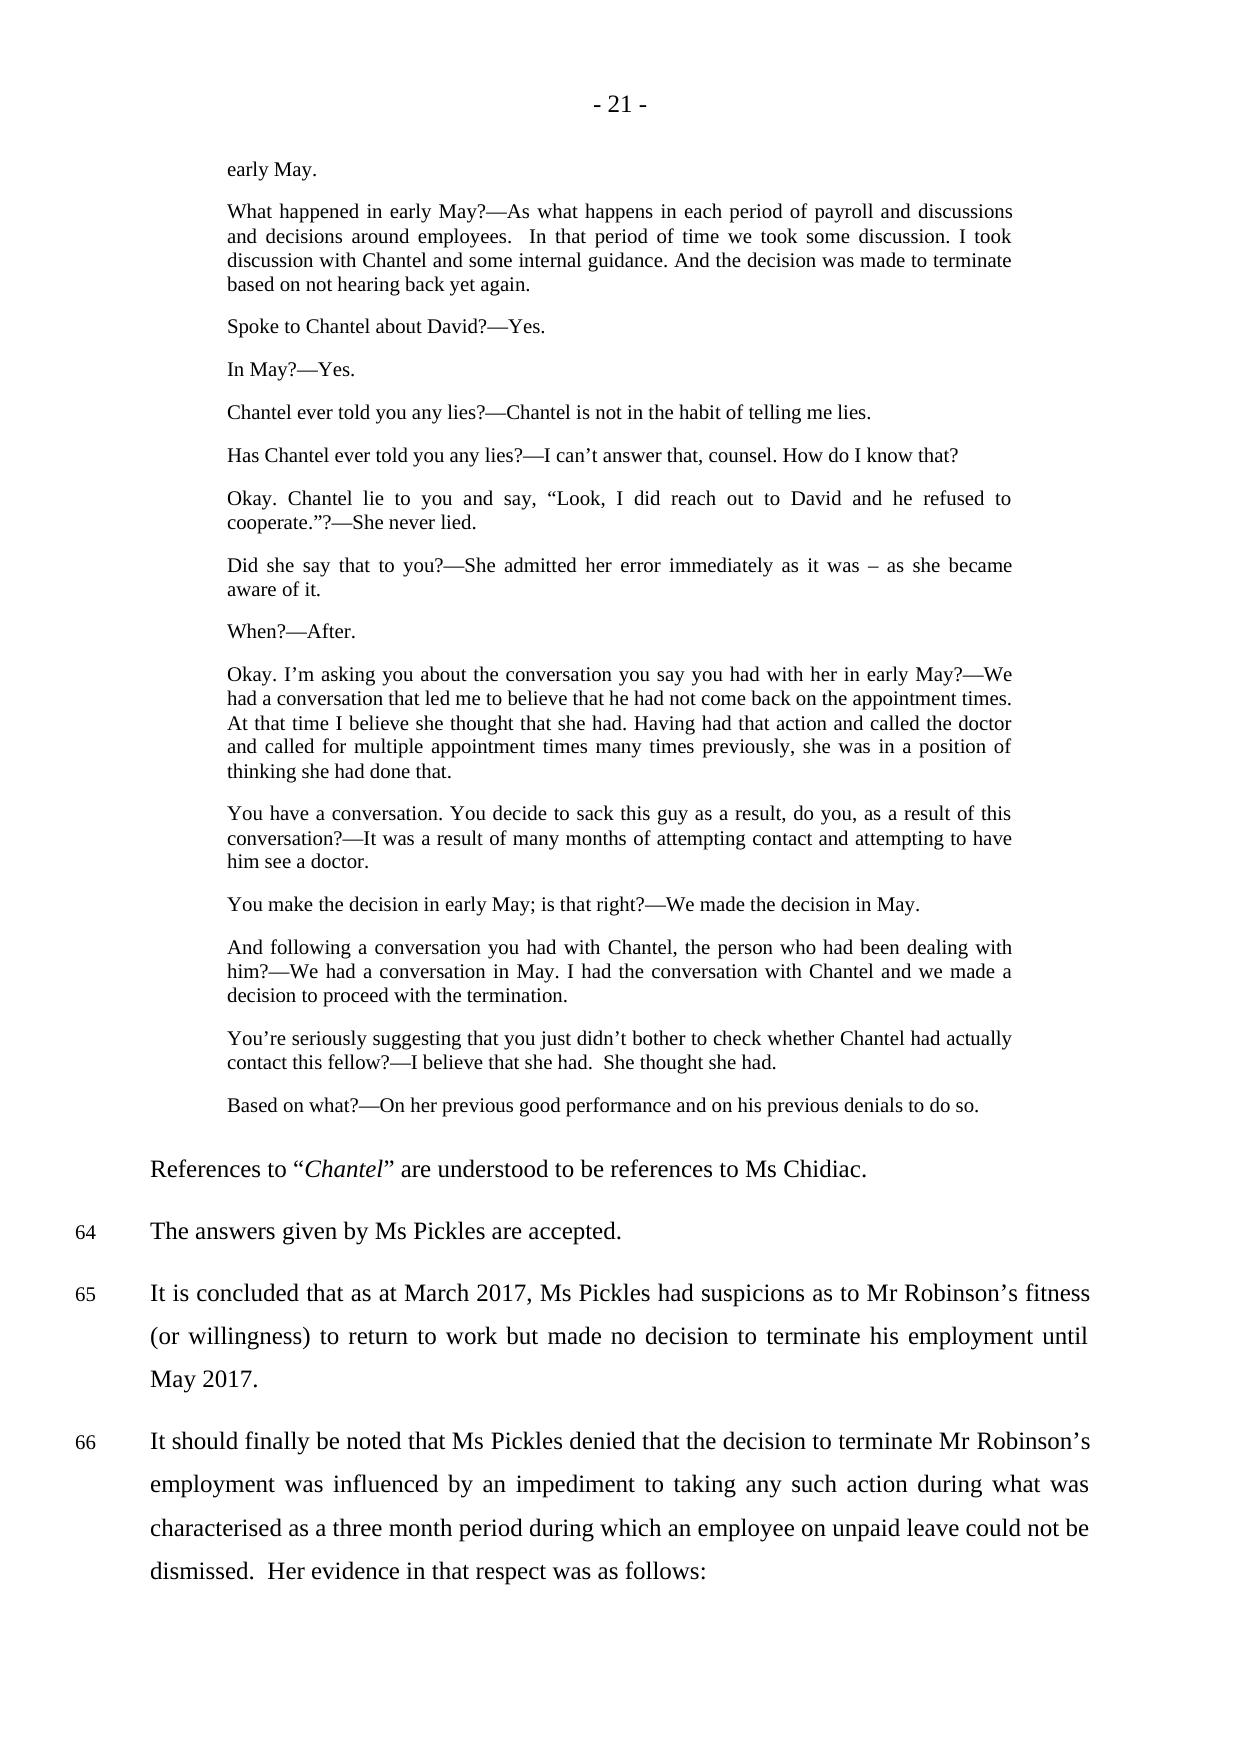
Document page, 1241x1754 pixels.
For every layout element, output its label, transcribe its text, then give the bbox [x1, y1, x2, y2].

text Okay. Chantel lie to you and say, “Look, I did reach out to David and he refused to cooperate.”?—She never lied. [227, 486, 1013, 534]
text You make the decision in early May; is that right?—We made the decision in May. [227, 892, 1013, 916]
text Has Chantel ever told you any lies?—I can’t answer that, counsel. How do I know that? [227, 443, 1013, 467]
text It is concluded that as at March 2017, Ms Pickles had suspicions as to Mr Robinson’s fitness (or willingness) to return to work but made no decision to terminate his employment until May 2017. [75, 1278, 1090, 1393]
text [227, 157, 1013, 181]
text The answers given by Ms Pickles are accepted. [75, 1216, 1090, 1245]
text What happened in early May?—As what happens in each period of payroll and discussions and decisions around employees. In that period of time we took some discussion. I took discussion with Chantel and some internal guidance. And the decision was made to terminate based on not hearing back yet again. [227, 199, 1013, 296]
text Did she say that to you?—She admitted her error immediately as it was – as she became aware of it. [227, 553, 1013, 601]
text When?—After. [227, 619, 1013, 643]
text Chantel ever told you any lies?—Chantel is not in the habit of telling me lies. [227, 400, 1013, 424]
text Okay. I’m asking you about the conversation you say you had with her in early May?—We had a conversation that led me to believe that he had not come back on the appointment times. At that time I believe she thought that she had. Having had that action and called the doctor and called for multiple appointment times many times previously, she was in a position of thinking she had done that. [227, 662, 1013, 783]
text Spoke to Chantel about David?—Yes. [227, 314, 1013, 338]
text References to “Chantel” are understood to be references to Ms Chidiac. [150, 1154, 1090, 1183]
text You have a conversation. You decide to sack this guy as a result, do you, as a result of this conversation?—It was a result of many months of attempting contact and attempting to have him see a doctor. [227, 801, 1013, 873]
text It should finally be noted that Ms Pickles denied that the decision to terminate Mr Robinson’s employment was influenced by an impediment to taking any such action during what was characterised as a three month period during which an employee on unpaid leave could not be dismissed. Her evidence in that respect was as follows: [75, 1426, 1090, 1584]
text In May?—Yes. [227, 357, 1013, 381]
text And following a conversation you had with Chantel, the person who had been dealing with him?—We had a conversation in May. I had the conversation with Chantel and we made a decision to proceed with the termination. [227, 935, 1013, 1007]
text Based on what?—On her previous good performance and on his previous denials to do so. [227, 1093, 1013, 1117]
text You’re seriously suggesting that you just didn’t bother to check whether Chantel had actually contact this fellow?—I believe that she had. She thought she had. [227, 1026, 1013, 1074]
